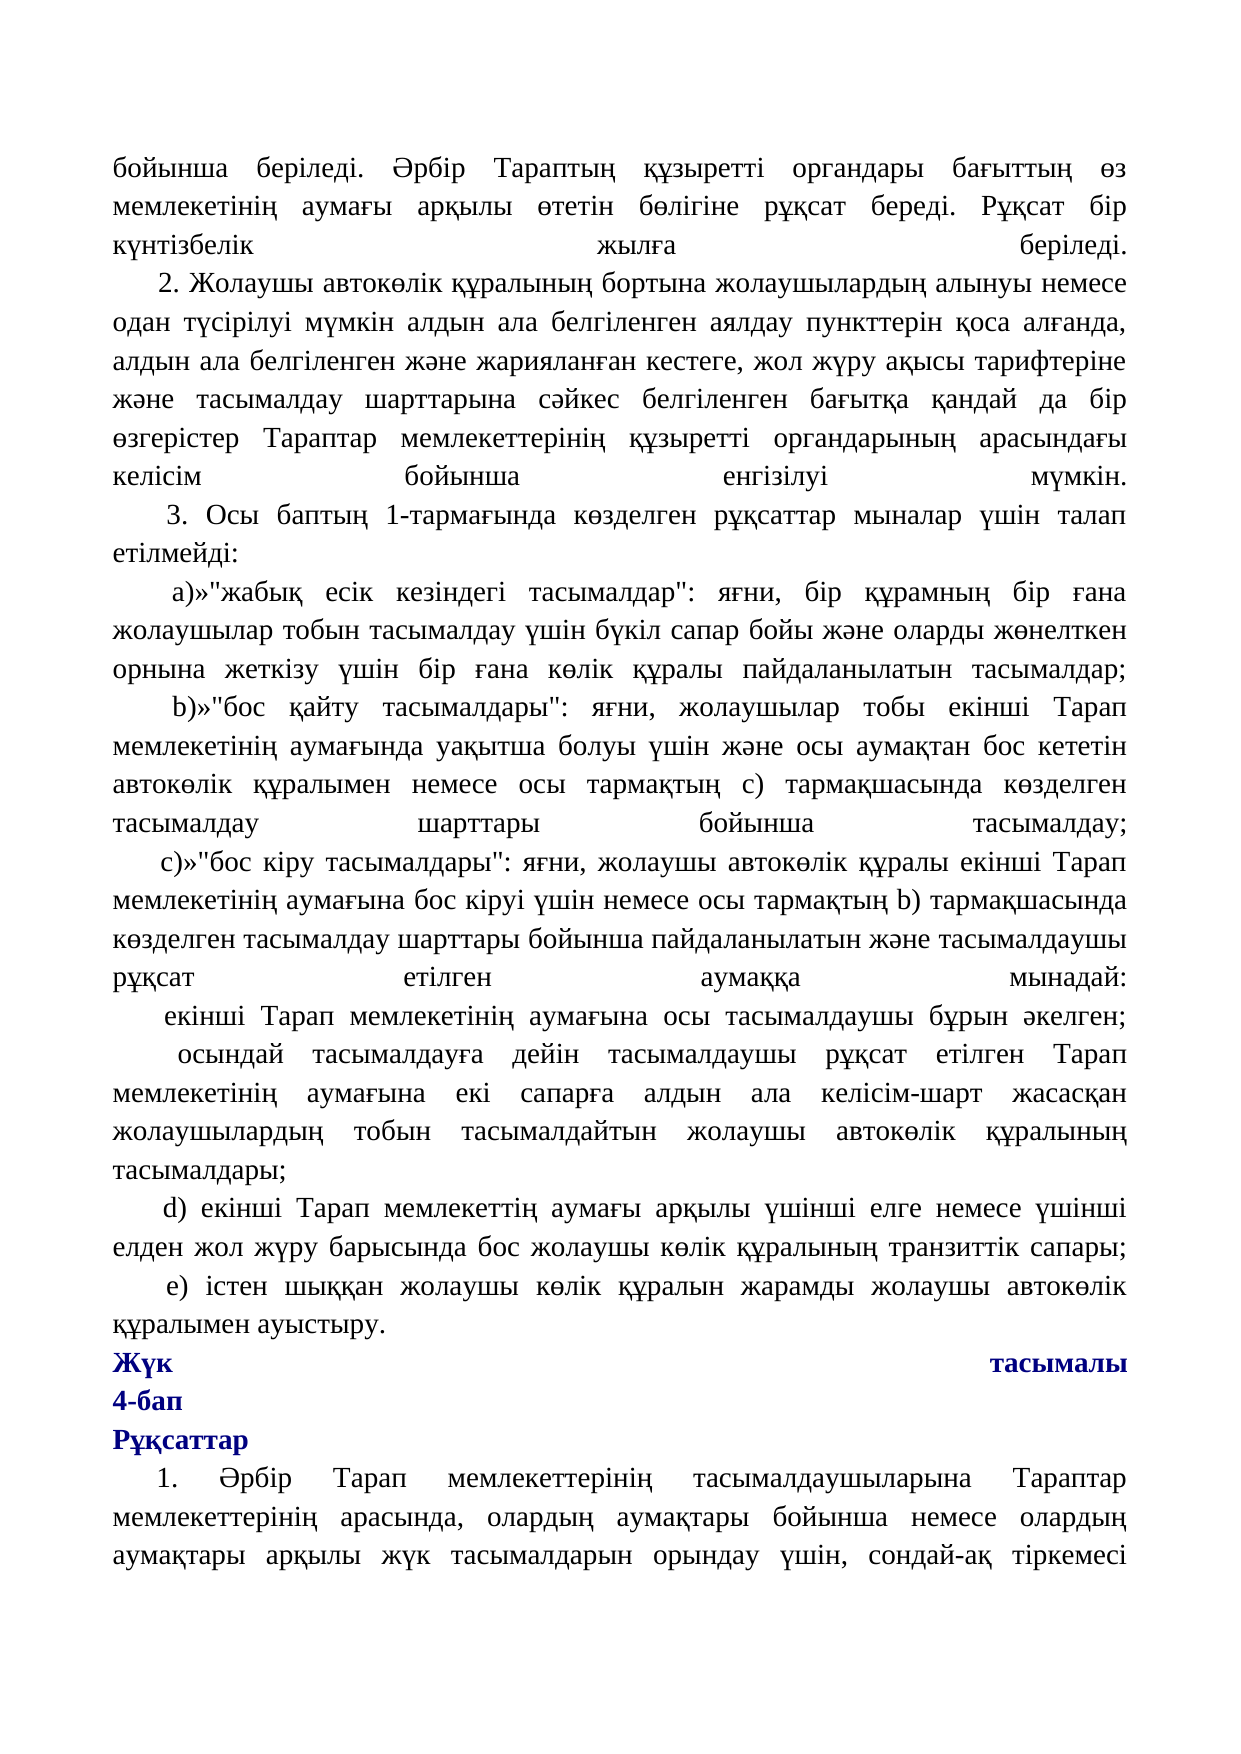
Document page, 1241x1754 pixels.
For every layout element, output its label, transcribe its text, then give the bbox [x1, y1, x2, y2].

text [112, 150, 1128, 1340]
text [112, 1460, 1128, 1571]
text Жүк тасымалы 4-бап Рұқсаттар [112, 1345, 1128, 1455]
